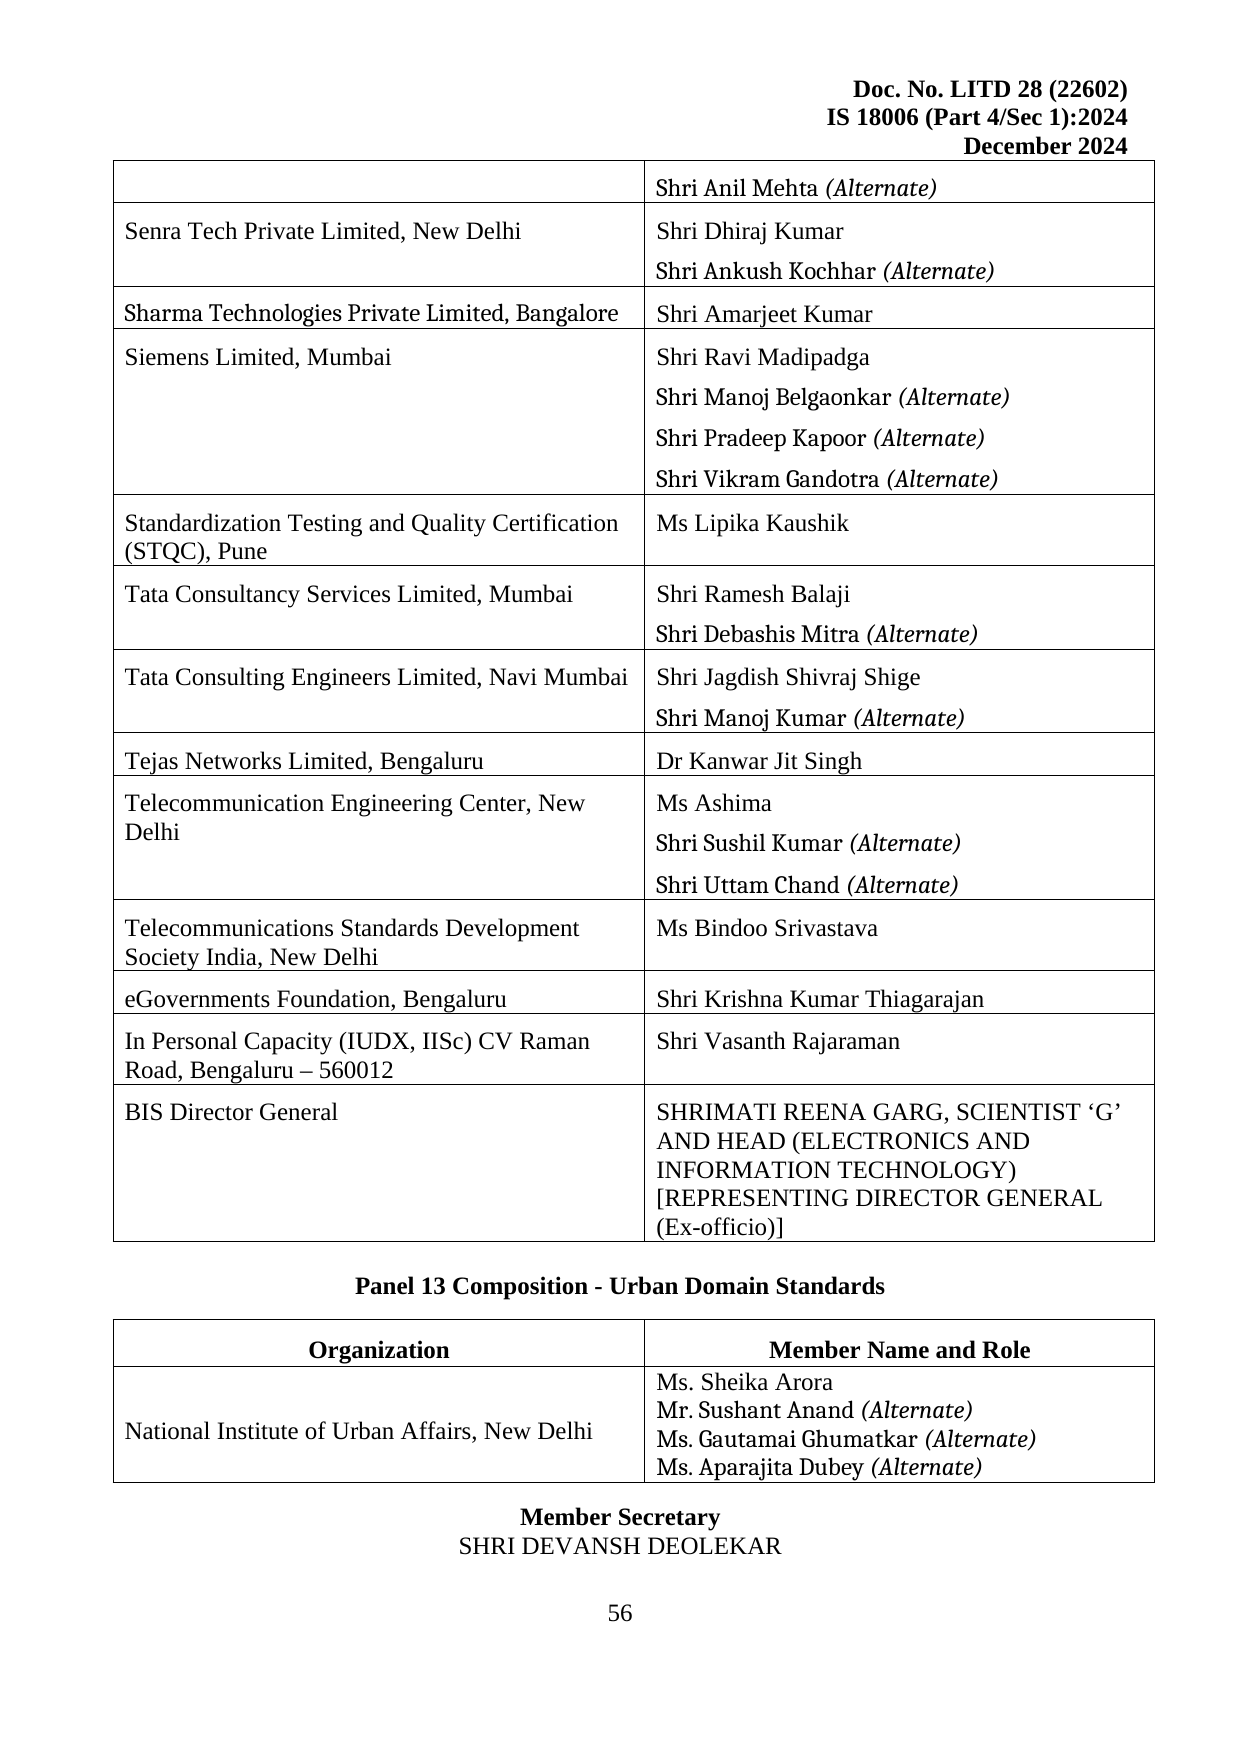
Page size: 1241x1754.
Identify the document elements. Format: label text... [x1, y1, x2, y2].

table_cell Tata Consultancy Services Limited, Mumbai [114, 566, 644, 649]
table_header Member Name and Role [645, 1320, 1154, 1366]
table_cell Siemens Limited, Mumbai [114, 329, 644, 494]
table_cell Tata Consulting Engineers Limited, Navi Mumbai [114, 650, 644, 732]
table_cell Shri Ramesh Balaji Shri Debashis Mitra (Alternate) [645, 566, 1154, 649]
table_cell Shri Ravi Madipadga Shri Manoj Belgaonkar (Alternate) Shri Pradeep Kapoor (Alternate) Shri Vikram Gandotra (Alternate) [645, 329, 1154, 494]
table_cell National Institute of Urban Affairs, New Delhi [114, 1367, 644, 1482]
text Panel 13 Composition - Urban Domain Standards [112, 1271, 1128, 1299]
table_cell Shri Krishna Kumar Thiagarajan [645, 971, 1154, 1013]
table_cell Ms. Sheika Arora Mr. Sushant Anand (Alternate) Ms. Gautamai Ghumatkar (Alternate) Ms. Aparajita Dubey (Alternate) [645, 1367, 1154, 1482]
table_cell Dr Kanwar Jit Singh [645, 733, 1154, 774]
table_cell Shri Amarjeet Kumar [645, 287, 1154, 328]
table_cell Ms Ashima Shri Sushil Kumar (Alternate) Shri Uttam Chand (Alternate) [645, 776, 1154, 899]
table_cell Senra Tech Private Limited, New Delhi [114, 203, 644, 286]
table_cell Telecommunication Engineering Center, New Delhi [114, 776, 644, 899]
table_cell Shri Jagdish Shivraj Shige Shri Manoj Kumar (Alternate) [645, 650, 1154, 732]
table_cell In Personal Capacity (IUDX, IISc) CV Raman Road, Bengaluru – 560012 [114, 1014, 644, 1084]
text Member Secretary [112, 1502, 1128, 1531]
table_cell SHRIMATI REENA GARG, SCIENTIST ‘G’ AND HEAD (ELECTRONICS AND INFORMATION TECHNOLOGY) [REPRESENTING DIRECTOR GENERAL (Ex-officio)] [645, 1085, 1154, 1241]
table_header Organization [114, 1320, 644, 1366]
table_cell BIS Director General [114, 1085, 644, 1241]
table_cell Shri Dhiraj Kumar Shri Ankush Kochhar (Alternate) [645, 203, 1154, 286]
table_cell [114, 161, 644, 202]
table_cell Shri Vasanth Rajaraman [645, 1014, 1154, 1084]
table_cell eGovernments Foundation, Bengaluru [114, 971, 644, 1013]
table_cell Standardization Testing and Quality Certification (STQC), Pune [114, 495, 644, 565]
table_cell Telecommunications Standards Development Society India, New Delhi [114, 900, 644, 970]
table_cell Sharma Technologies Private Limited, Bangalore [114, 287, 644, 328]
table_cell Ms Lipika Kaushik [645, 495, 1154, 565]
text SHRI DEVANSH DEOLEKAR [112, 1531, 1128, 1560]
table_cell Tejas Networks Limited, Bengaluru [114, 733, 644, 774]
table_cell Ms Bindoo Srivastava [645, 900, 1154, 970]
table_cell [645, 161, 1154, 202]
